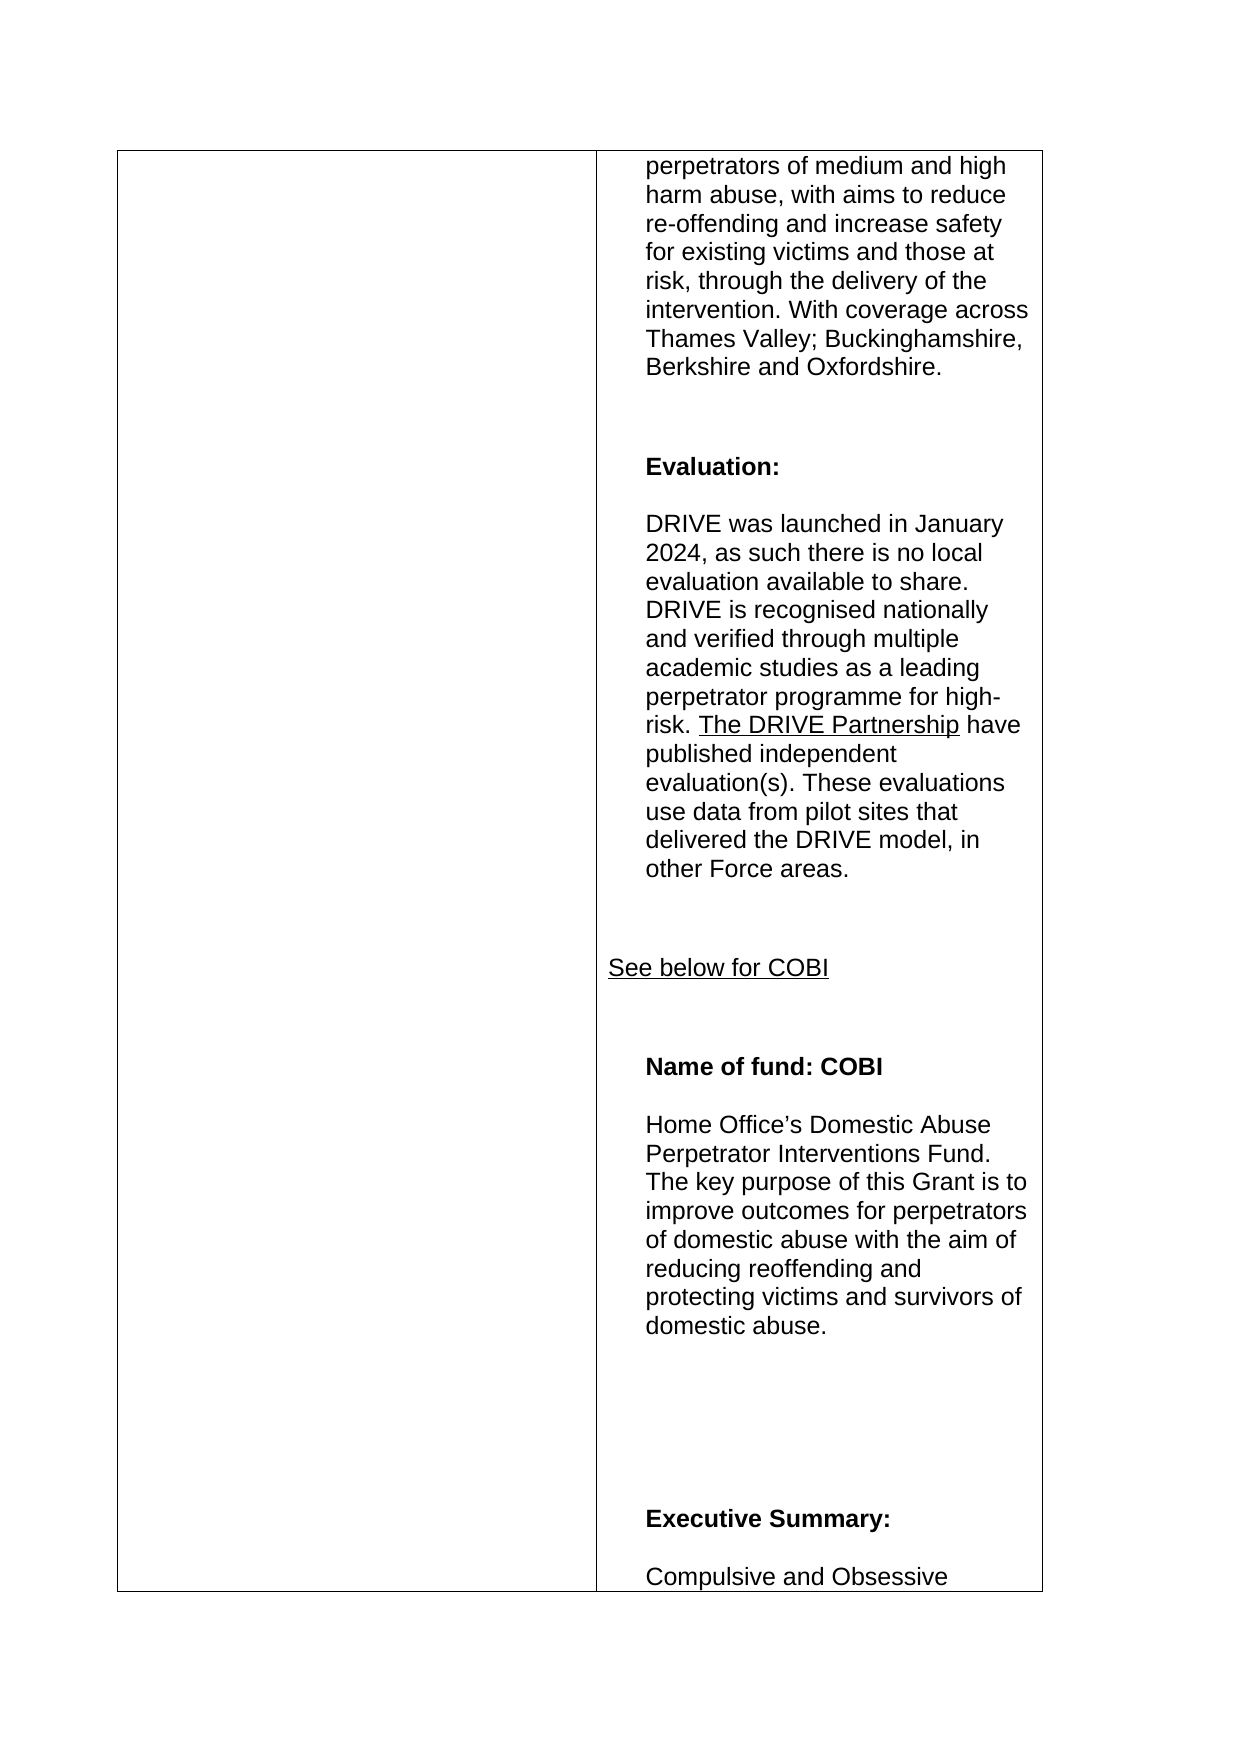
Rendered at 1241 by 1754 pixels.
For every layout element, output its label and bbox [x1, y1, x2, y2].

table_header [118, 151, 596, 1591]
table_header [597, 151, 1042, 1591]
